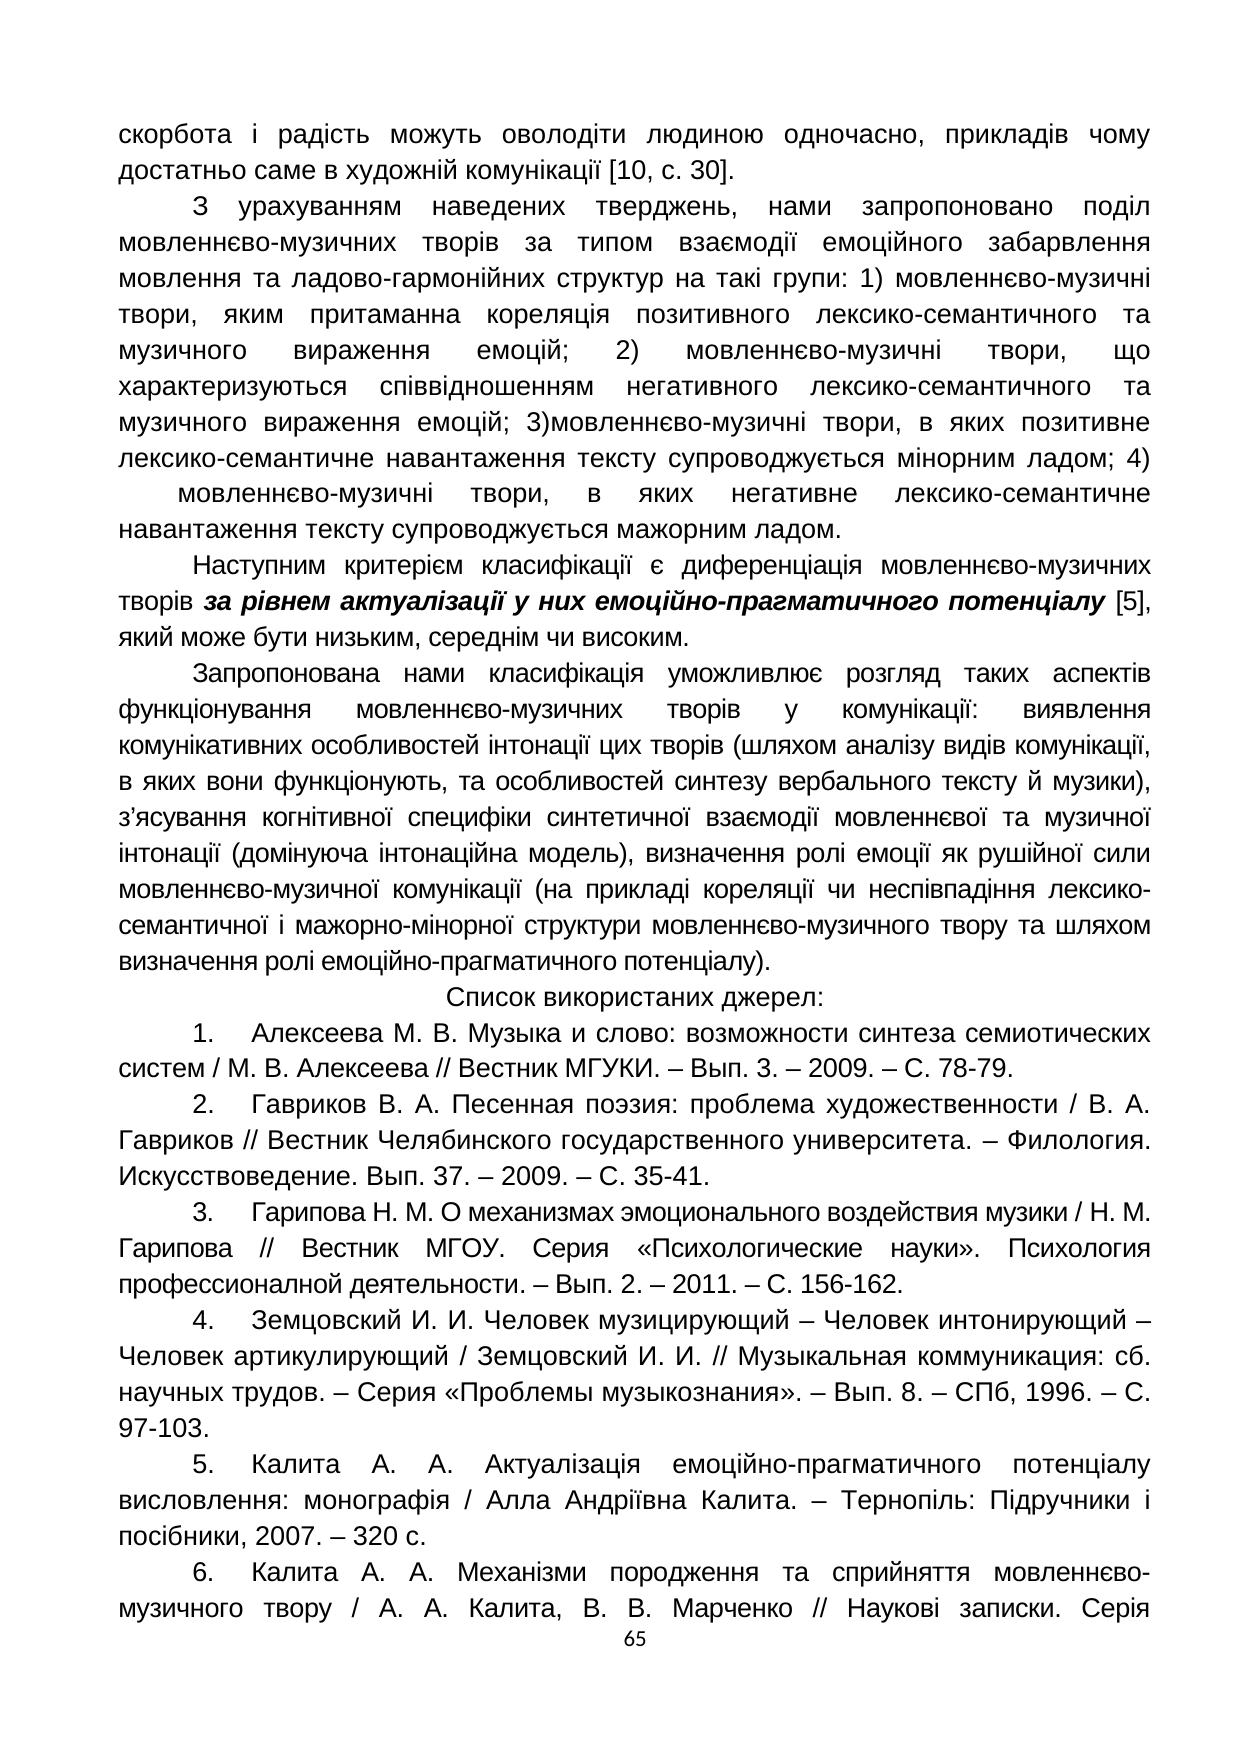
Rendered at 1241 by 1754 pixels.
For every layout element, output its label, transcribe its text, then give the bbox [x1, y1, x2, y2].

list Гарипова Н. М. О механизмах эмоционального воздействия музики / Н. М. Гарипова // Вестник МГОУ. Серия «Психологические науки». Психология профессионалной деятельности. – Вып. 2. – 2011. – С. 156-162. [118, 1196, 1152, 1299]
list Калита А. А. Актуалізація емоційно-прагматичного потенціалу висловлення: монографія / Алла Андріївна Калита. – Тернопіль: Підручники і посібники, 2007. – 320 с. [118, 1448, 1152, 1551]
text Запропонована нами класифікація уможливлює розгляд таких аспектів функціонування мовленнєво-музичних творів у комунікації: виявлення комунікативних особливостей інтонації цих творів (шляхом аналізу видів комунікації, в яких вони функціонують, та особливостей синтезу вербального тексту й музики), з’ясування когнітивної специфіки синтетичної взаємодії мовленнєвої та музичної інтонації (домінуюча інтонаційна модель), визначення ролі емоції як рушійної сили мовленнєво-музичної комунікації (на прикладі кореляції чи неспівпадіння лексико-семантичної і мажорно-мінорної структури мовленнєво-музичного твору та шляхом визначення ролі емоційно-прагматичного потенціалу). [118, 657, 1152, 976]
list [118, 1556, 1152, 1623]
list Земцовский И. И. Человек музицирующий – Человек интонирующий – Человек артикулирующий / Земцовский И. И. // Музыкальная коммуникация: сб. научных трудов. – Серия «Проблемы музыкознания». – Вып. 8. – СПб, 1996. – С. 97-103. [118, 1304, 1152, 1443]
text Наступним критерієм класифікації є диференціація мовленнєво-музичних творів за рівнем актуалізації у них емоційно-прагматичного потенціалу [5], який може бути низьким, середнім чи високим. [118, 549, 1152, 652]
list Гавриков В. А. Песенная поэзия: проблема художественности / В. А. Гавриков // Вестник Челябинского государственного университета. – Филология. Искусствоведение. Вып. 37. – 2009. – С. 35-41. [118, 1088, 1152, 1192]
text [118, 118, 1152, 185]
text З урахуванням наведених тверджень, нами запропоновано поділ мовленнєво-музичних творів за типом взаємодії емоційного забарвлення мовлення та ладово-гармонійних структур на такі групи: 1) мовленнєво-музичні твори, яким притаманна кореляція позитивного лексико-семантичного та музичного вираження емоцій; 2) мовленнєво-музичні твори, що характеризуються співвідношенням негативного лексико-семантичного та музичного вираження емоцій; 3)мовленнєво-музичні твори, в яких позитивне лексико-семантичне навантаження тексту супроводжується мінорним ладом; 4) мовленнєво-музичні твори, в яких негативне лексико-семантичне навантаження тексту супроводжується мажорним ладом. [118, 190, 1152, 545]
list Алексеева М. В. Музыка и слово: возможности синтеза семиотических систем / М. В. Алексеева // Вестник МГУКИ. – Вып. 3. – 2009. – С. 78-79. [118, 1017, 1152, 1084]
text Список використаних джерел: [118, 981, 1152, 1012]
